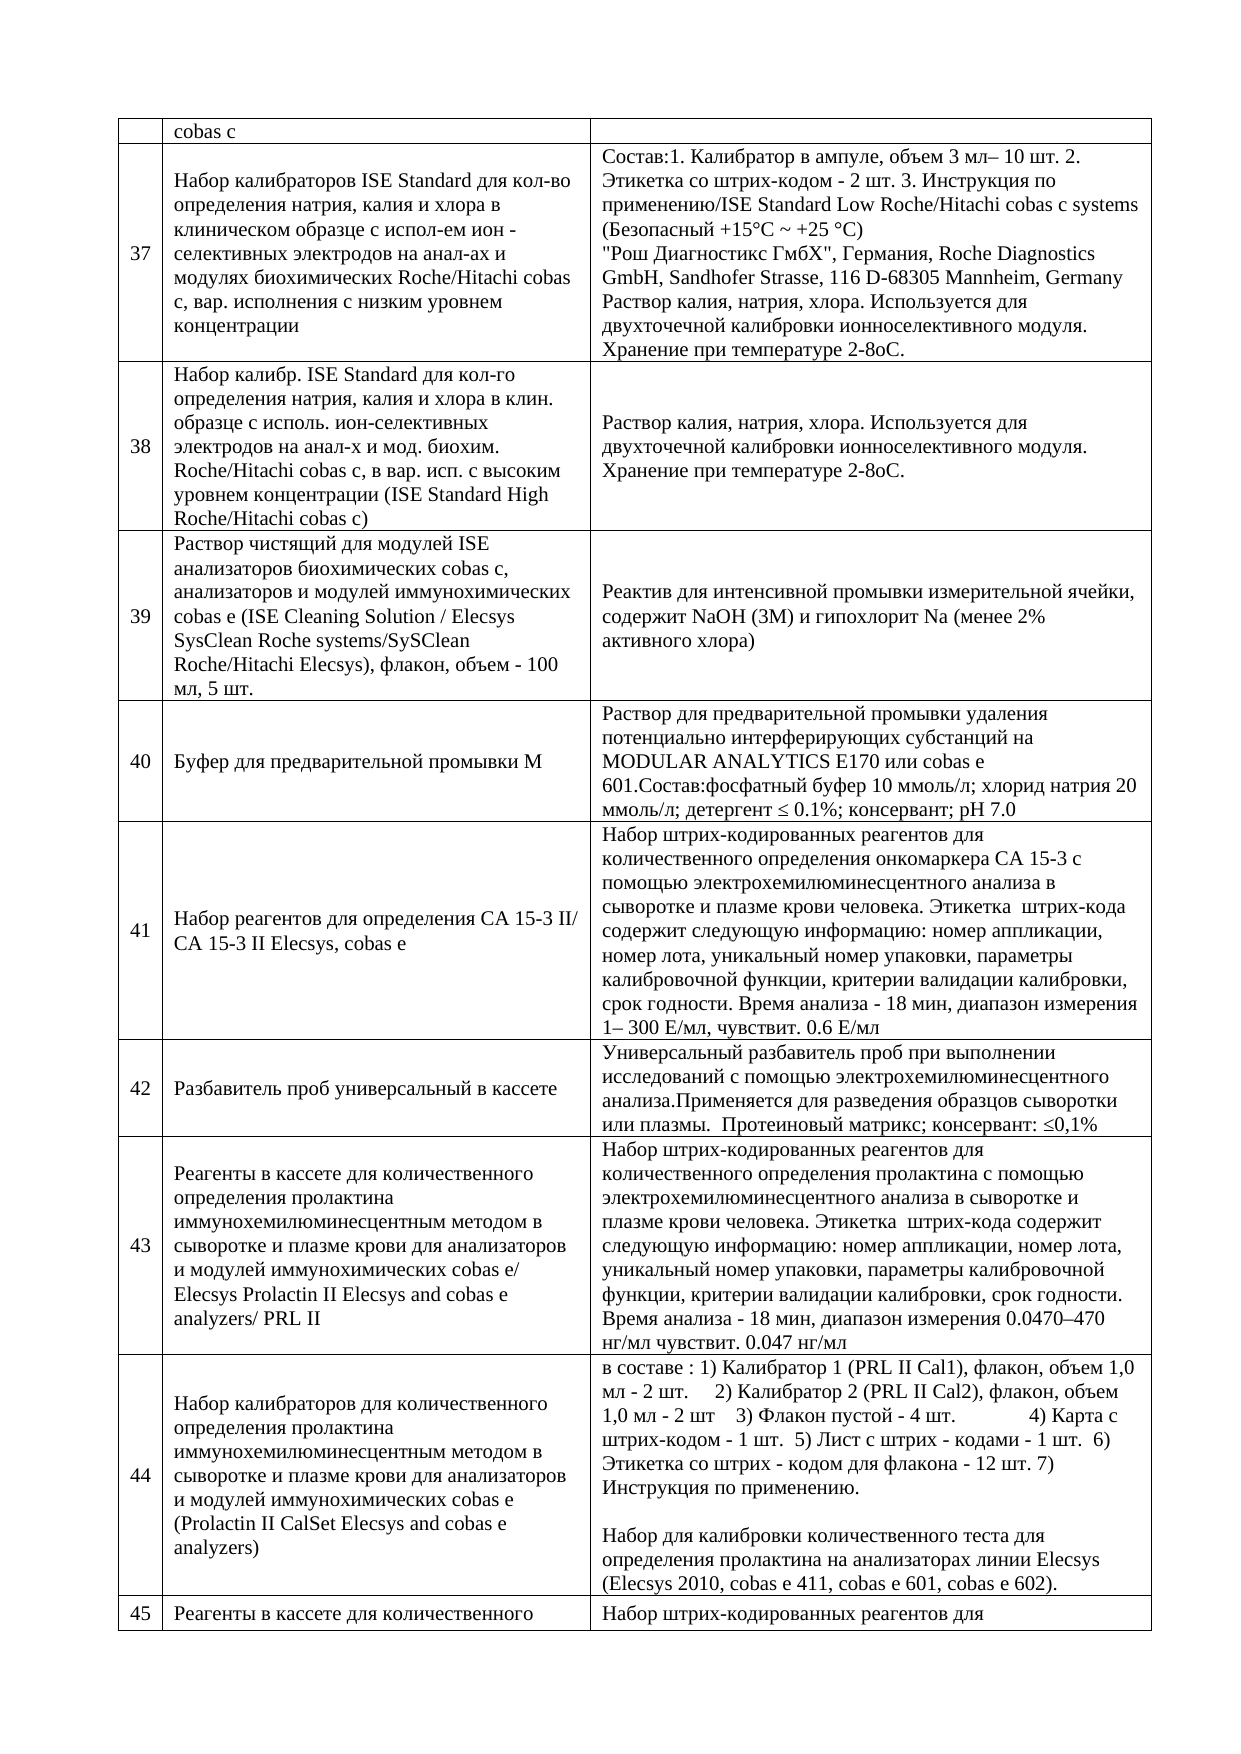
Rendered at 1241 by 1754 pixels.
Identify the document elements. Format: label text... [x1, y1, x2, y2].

table_cell 43 [119, 1137, 162, 1354]
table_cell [163, 119, 590, 143]
table_cell Набор штрих-кодированных реагентов для количественного определения пролактина с помощью электрохемилюминесцентного анализа в сыворотке и плазме крови человека. Этикетка штрих-кода содержит следующую информацию: номер аппликации, номер лота, уникальный номер упаковки, параметры калибровочной функции, критерии валидации калибровки, срок годности. Время анализа - 18 мин, диапазон измерения 0.0470–470 нг/мл чувствит. 0.047 нг/мл [591, 1137, 1151, 1354]
table_cell 41 [119, 822, 162, 1039]
table_cell Раствор калия, натрия, хлора. Используется для двухточечной калибровки ионноселективного модуля. Хранение при температуре 2-8оС. [591, 362, 1151, 530]
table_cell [163, 1596, 590, 1629]
table_cell 37 [119, 144, 162, 361]
table_cell Набор штрих-кодированных реагентов для количественного определения онкомаркера СА 15-3 с помощью электрохемилюминесцентного анализа в сыворотке и плазме крови человека. Этикетка штрих-кода содержит следующую информацию: номер аппликации, номер лота, уникальный номер упаковки, параметры калибровочной функции, критерии валидации калибровки, срок годности. Время анализа - 18 мин, диапазон измерения 1– 300 Е/мл, чувствит. 0.6 Е/мл [591, 822, 1151, 1039]
table_cell 40 [119, 701, 162, 821]
table_cell Набор калибр. ISE Standard для кол-го определения натрия, калия и хлора в клин. образце с исполь. ион-селективных электродов на анал-х и мод. биохим. Roche/Hitachi cobas c, в вар. исп. с высоким уровнем концентрации (ISE Standard High Roche/Hitachi cobas c) [163, 362, 590, 530]
table_cell Реагенты в кассете для количественного определения пролактина иммунохемилюминесцентным методом в сыворотке и плазме крови для анализаторов и модулей иммунохимических cobas e/ Elecsys Prolactin II Elecsys and cobas e analyzers/ PRL II [163, 1137, 590, 1354]
table_cell Универсальный разбавитель проб при выполнении исследований с помощью электрохемилюминесцентного анализа.Применяется для разведения образцов сыворотки или плазмы. Протеиновый матрикс; консервант: ≤0,1% [591, 1040, 1151, 1136]
table_cell Набор калибраторов для количественного определения пролактина иммунохемилюминесцентным методом в сыворотке и плазме крови для анализаторов и модулей иммунохимических cobas e (Prolactin II CalSet Elecsys and cobas e analyzers) [163, 1355, 590, 1595]
table_cell Раствор чистящий для модулей ISE анализаторов биохимических cobas c, анализаторов и модулей иммунохимических cobas е (ISE Cleaning Solution / Elecsys SysClean Roche systems/SySClean Roche/Hitachi Elecsys), флакон, объем - 100 мл, 5 шт. [163, 531, 590, 700]
table_cell Набор калибраторов ISE Standard для кол-во определения натрия, калия и хлора в клиническом образце с испол-ем ион -селективных электродов на анал-ах и модулях биохимических Roche/Hitachi cobas c, вар. исполнения с низким уровнем концентрации [163, 144, 590, 361]
table_cell Разбавитель проб универсальный в кассете [163, 1040, 590, 1136]
table_cell Набор реагентов для определения CA 15-3 II/ CA 15-3 II Elecsys, cobas e [163, 822, 590, 1039]
table_cell 38 [119, 362, 162, 530]
table_cell Реактив для интенсивной промывки измерительной ячейки, содержит NaOH (3М) и гипохлорит Na (менее 2% активного хлора) [591, 531, 1151, 700]
table_cell в составе : 1) Калибратор 1 (PRL II Cal1), флакон, объем 1,0 мл - 2 шт. 2) Калибратор 2 (PRL II Cal2), флакон, объем 1,0 мл - 2 шт 3) Флакон пустой - 4 шт. 4) Карта с штрих-кодом - 1 шт. 5) Лист с штрих - кодами - 1 шт. 6) Этикетка со штрих - кодом для флакона - 12 шт. 7) Инструкция по применению. Набор для калибровки количественного теста для определения пролактина на анализаторах линии Elecsys (Elecsys 2010, cobas e 411, cobas e 601, cobas e 602). [591, 1355, 1151, 1595]
table_cell 44 [119, 1355, 162, 1595]
table_cell Буфер для предварительной промывки М [163, 701, 590, 821]
table_cell 39 [119, 531, 162, 700]
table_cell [591, 119, 1151, 143]
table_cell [591, 1596, 1151, 1629]
table_cell 45 [119, 1596, 162, 1629]
table_cell Состав:1. Калибратор в ампуле, объем 3 мл– 10 шт. 2. Этикетка со штрих-кодом - 2 шт. 3. Инструкция по применению/ISE Standard Low Roche/Hitachi cobas c systems (Безопасный +15°С ~ +25 °С) "Рош Диагностикс ГмбХ", Германия, Roche Diagnostics GmbH, Sandhofer Strasse, 116 D-68305 Mannheim, Germany Раствор калия, натрия, хлора. Используется для двухточечной калибровки ионноселективного модуля. Хранение при температуре 2-8оС. [591, 144, 1151, 361]
table_cell Раствор для предварительной промывки удаления потенциально интерферирующих субстанций на MODULAR ANALYTICS E170 или cobas e 601.Состав:фосфатный буфер 10 ммоль/л; хлорид натрия 20 ммоль/л; детергент ≤ 0.1%; консервант; pH 7.0 [591, 701, 1151, 821]
table_cell 42 [119, 1040, 162, 1136]
table_cell 36 [119, 119, 162, 143]
